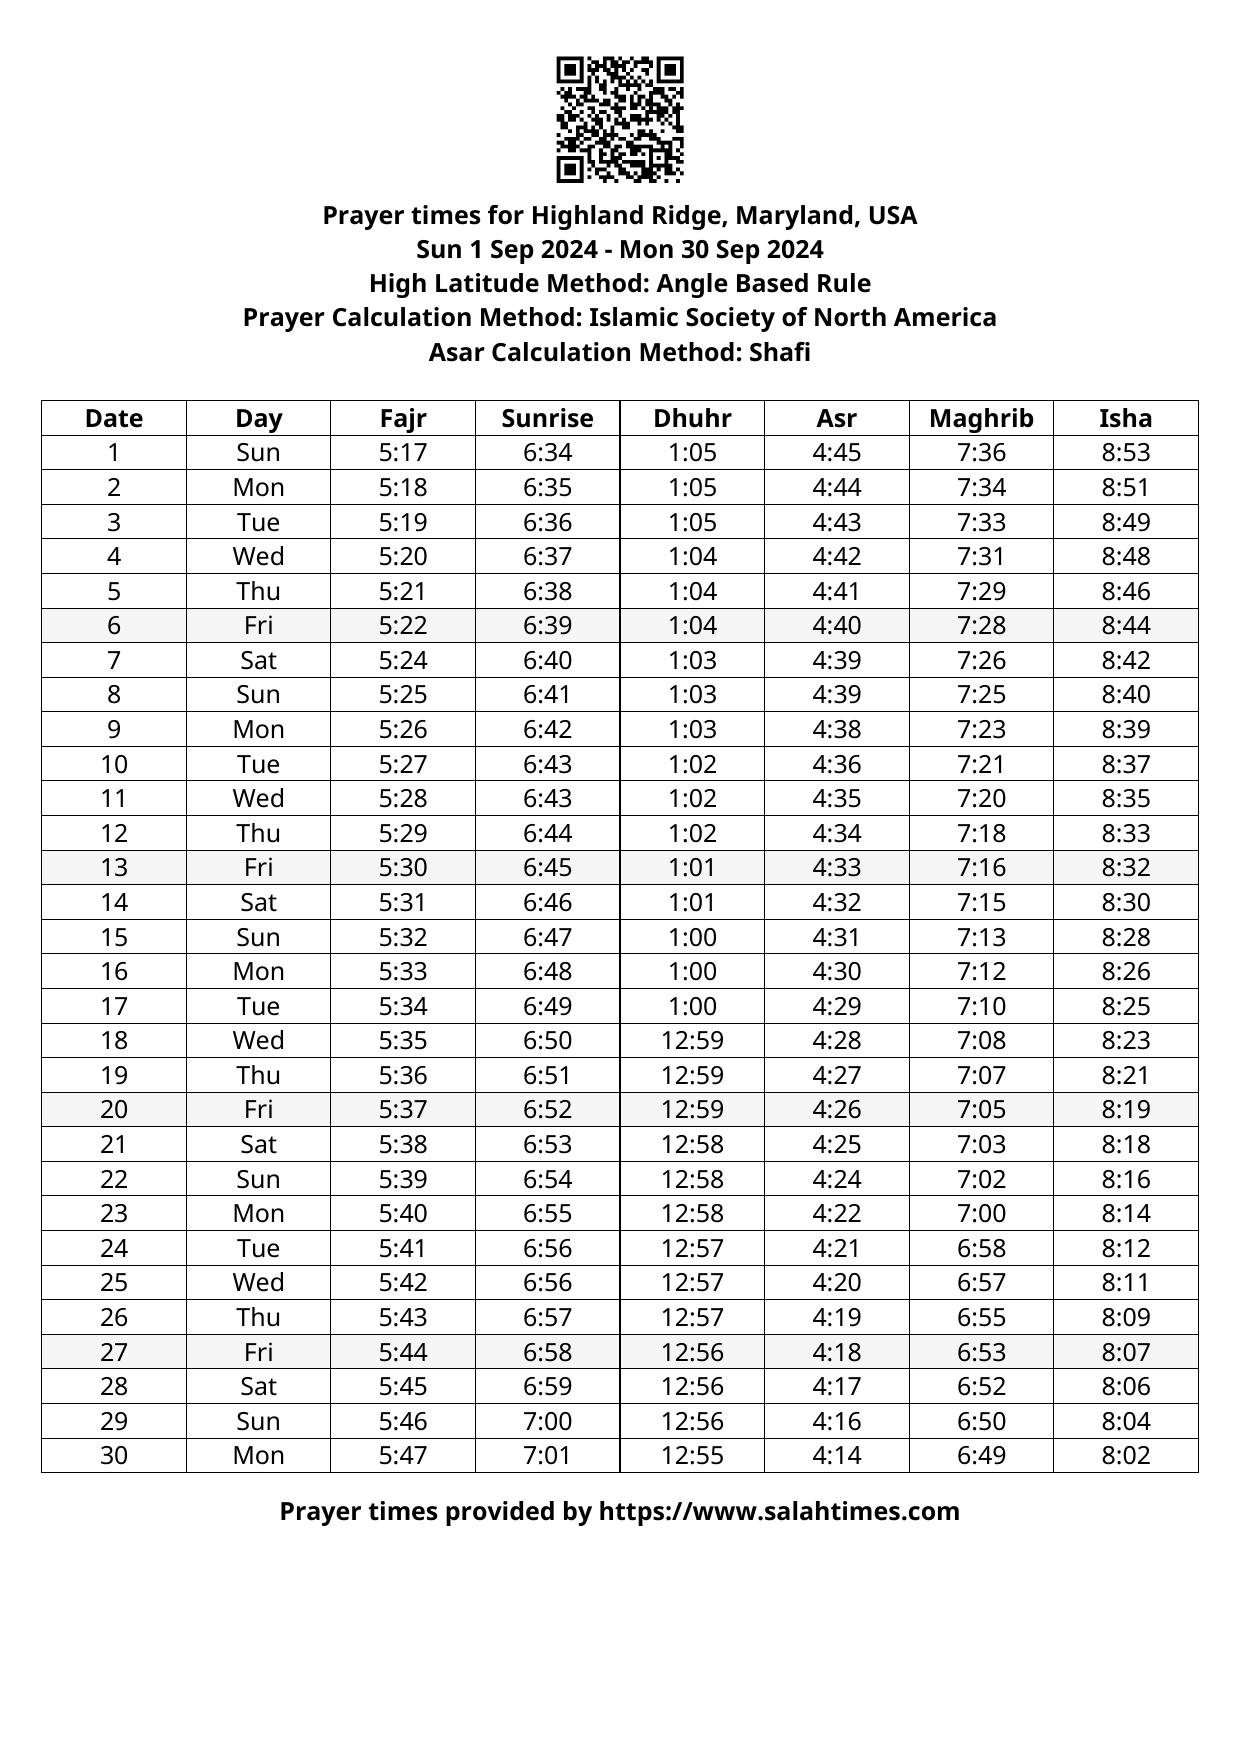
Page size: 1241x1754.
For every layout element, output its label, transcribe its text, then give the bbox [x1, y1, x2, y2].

table_cell 4:30 [765, 954, 909, 988]
table_cell 1:02 [621, 781, 764, 815]
table_cell 8:14 [1054, 1196, 1198, 1230]
table_cell 8:33 [1054, 816, 1198, 849]
table_cell 23 [42, 1196, 186, 1230]
table_cell 4:19 [765, 1300, 909, 1334]
table_cell 4:39 [765, 643, 909, 677]
table_cell Mon [187, 470, 330, 504]
table_cell 4:41 [765, 574, 909, 607]
table_cell Wed [187, 781, 330, 815]
table_cell 8:28 [1054, 920, 1198, 953]
table_cell 7:29 [910, 574, 1053, 607]
table_cell 1:04 [621, 539, 764, 573]
table_cell 5:35 [331, 1024, 475, 1057]
table_cell 7:05 [910, 1093, 1053, 1126]
table_cell 6:53 [476, 1127, 619, 1161]
table_cell 12:57 [621, 1266, 764, 1299]
table_cell 22 [42, 1162, 186, 1195]
table_cell 12:59 [621, 1058, 764, 1092]
table_cell 11 [42, 781, 186, 815]
table_cell 5:19 [331, 505, 475, 538]
table_cell 7:12 [910, 954, 1053, 988]
table_cell 12:59 [621, 1024, 764, 1057]
table_cell Sun [187, 678, 330, 711]
table_cell 7:02 [910, 1162, 1053, 1195]
table_cell Tue [187, 505, 330, 538]
table_cell 6:56 [476, 1231, 619, 1264]
table_cell 1:03 [621, 678, 764, 711]
table_cell Fri [187, 851, 330, 884]
table_cell 8:18 [1054, 1127, 1198, 1161]
table_cell 12:58 [621, 1162, 764, 1195]
table_cell 29 [42, 1404, 186, 1437]
table_cell 4:16 [765, 1404, 909, 1437]
table_cell 12:56 [621, 1335, 764, 1368]
table_cell Thu [187, 816, 330, 849]
table_cell 1:05 [621, 470, 764, 504]
table_cell 6:49 [476, 989, 619, 1022]
table_header Day [187, 401, 330, 434]
table_cell 5:31 [331, 885, 475, 919]
table_cell 1:05 [621, 436, 764, 469]
table_cell 5:37 [331, 1093, 475, 1126]
table_cell 6:50 [910, 1404, 1053, 1437]
table_cell Sat [187, 1369, 330, 1403]
table_cell 1:01 [621, 885, 764, 919]
table_cell 5:46 [331, 1404, 475, 1437]
table_cell 8:51 [1054, 470, 1198, 504]
table_cell 6:57 [476, 1300, 619, 1334]
table_cell 8:49 [1054, 505, 1198, 538]
text Prayer Calculation Method: Islamic Society of North America [42, 300, 1198, 334]
table_cell 6:49 [910, 1439, 1053, 1472]
table_cell 12:57 [621, 1300, 764, 1334]
table_cell 4:18 [765, 1335, 909, 1368]
table_cell 7:16 [910, 851, 1053, 884]
table_cell 4:45 [765, 436, 909, 469]
table_cell 8:35 [1054, 781, 1198, 815]
table_cell 1:03 [621, 712, 764, 746]
table_cell 8:44 [1054, 609, 1198, 642]
table_cell 5:43 [331, 1300, 475, 1334]
table_cell 8:02 [1054, 1439, 1198, 1472]
table_header Dhuhr [621, 401, 764, 434]
table_cell Sun [187, 1404, 330, 1437]
table_cell 5:32 [331, 920, 475, 953]
table_cell 5:25 [331, 678, 475, 711]
table_cell Mon [187, 1196, 330, 1230]
table_cell 12:56 [621, 1404, 764, 1437]
table_cell 5:28 [331, 781, 475, 815]
table_cell 7:13 [910, 920, 1053, 953]
table_cell 4:28 [765, 1024, 909, 1057]
table_cell 6:50 [476, 1024, 619, 1057]
table_header Asr [765, 401, 909, 434]
table_cell 6:57 [910, 1266, 1053, 1299]
table_cell 7:01 [476, 1439, 619, 1472]
table_cell 4:24 [765, 1162, 909, 1195]
table_cell 30 [42, 1439, 186, 1472]
table_cell Wed [187, 1024, 330, 1057]
table_cell 5:27 [331, 747, 475, 780]
table_cell 5:42 [331, 1266, 475, 1299]
table_cell 5:40 [331, 1196, 475, 1230]
table_cell 8:32 [1054, 851, 1198, 884]
table_cell 6:40 [476, 643, 619, 677]
table_cell 5:24 [331, 643, 475, 677]
table_cell 8:19 [1054, 1093, 1198, 1126]
table_cell 8:37 [1054, 747, 1198, 780]
table_cell 8:16 [1054, 1162, 1198, 1195]
table_cell 1:00 [621, 920, 764, 953]
table_cell 6:52 [910, 1369, 1053, 1403]
table_cell 8:21 [1054, 1058, 1198, 1092]
table_cell 6 [42, 609, 186, 642]
table_cell Sun [187, 920, 330, 953]
table_cell 7:28 [910, 609, 1053, 642]
table_cell 7:07 [910, 1058, 1053, 1092]
table_cell 1 [42, 436, 186, 469]
table_cell 4:29 [765, 989, 909, 1022]
table_cell 7:25 [910, 678, 1053, 711]
table_cell 6:42 [476, 712, 619, 746]
table_cell 8:39 [1054, 712, 1198, 746]
table_cell 6:58 [910, 1231, 1053, 1264]
table_cell 12:58 [621, 1127, 764, 1161]
table_cell Sat [187, 1127, 330, 1161]
table_cell 7:23 [910, 712, 1053, 746]
table_cell 8:07 [1054, 1335, 1198, 1368]
table_cell 6:37 [476, 539, 619, 573]
table_cell 19 [42, 1058, 186, 1092]
table_cell 5:33 [331, 954, 475, 988]
table_cell Sun [187, 436, 330, 469]
table_cell 7:00 [476, 1404, 619, 1437]
table_cell 4:27 [765, 1058, 909, 1092]
table_cell 6:58 [476, 1335, 619, 1368]
table_cell 8:42 [1054, 643, 1198, 677]
table_cell 14 [42, 885, 186, 919]
table_cell 4:20 [765, 1266, 909, 1299]
table_cell 6:44 [476, 816, 619, 849]
table_cell 7:26 [910, 643, 1053, 677]
table_cell 12:59 [621, 1093, 764, 1126]
table_cell 5:39 [331, 1162, 475, 1195]
table_cell 8:40 [1054, 678, 1198, 711]
table_cell 4 [42, 539, 186, 573]
table_cell 4:35 [765, 781, 909, 815]
table_cell 6:43 [476, 747, 619, 780]
table_cell 4:43 [765, 505, 909, 538]
table_cell Wed [187, 539, 330, 573]
table_cell 4:39 [765, 678, 909, 711]
table_cell 3 [42, 505, 186, 538]
table_cell 26 [42, 1300, 186, 1334]
table_cell 1:02 [621, 816, 764, 849]
table_cell 4:31 [765, 920, 909, 953]
table_cell 4:40 [765, 609, 909, 642]
table_cell 7:18 [910, 816, 1053, 849]
table_cell 5:18 [331, 470, 475, 504]
table_cell 21 [42, 1127, 186, 1161]
table_cell 4:36 [765, 747, 909, 780]
table_cell 7:20 [910, 781, 1053, 815]
table_cell 5:17 [331, 436, 475, 469]
table_cell 8:11 [1054, 1266, 1198, 1299]
table_cell 1:04 [621, 574, 764, 607]
table_cell 6:46 [476, 885, 619, 919]
table_cell 8 [42, 678, 186, 711]
table_cell 4:34 [765, 816, 909, 849]
table_cell Mon [187, 712, 330, 746]
table_cell 7:03 [910, 1127, 1053, 1161]
table_cell 4:17 [765, 1369, 909, 1403]
table_cell 5:20 [331, 539, 475, 573]
table_cell Thu [187, 1300, 330, 1334]
table_cell 1:02 [621, 747, 764, 780]
table_cell 7 [42, 643, 186, 677]
table_cell 7:00 [910, 1196, 1053, 1230]
table_header Date [42, 401, 186, 434]
table_cell Sun [187, 1162, 330, 1195]
text Prayer times provided by https://www.salahtimes.com [42, 1494, 1198, 1528]
table_cell 1:03 [621, 643, 764, 677]
table_cell 5:45 [331, 1369, 475, 1403]
table_cell 4:21 [765, 1231, 909, 1264]
picture [542, 41, 699, 198]
table_cell Fri [187, 1335, 330, 1368]
table_cell Mon [187, 954, 330, 988]
table_cell 5:29 [331, 816, 475, 849]
table_cell 6:43 [476, 781, 619, 815]
text Prayer times for Highland Ridge, Maryland, USA [42, 198, 1198, 232]
table_cell 8:25 [1054, 989, 1198, 1022]
table_cell 5:26 [331, 712, 475, 746]
table_cell 6:47 [476, 920, 619, 953]
table_cell 4:44 [765, 470, 909, 504]
table_header Sunrise [476, 401, 619, 434]
table_cell 8:04 [1054, 1404, 1198, 1437]
table_cell 5:34 [331, 989, 475, 1022]
table_cell 1:04 [621, 609, 764, 642]
table_cell 6:59 [476, 1369, 619, 1403]
table_cell 5:47 [331, 1439, 475, 1472]
table_cell 5:44 [331, 1335, 475, 1368]
table_cell 5:21 [331, 574, 475, 607]
table_cell 6:55 [910, 1300, 1053, 1334]
table_cell 16 [42, 954, 186, 988]
table_cell 2 [42, 470, 186, 504]
table_cell 25 [42, 1266, 186, 1299]
table_cell 6:41 [476, 678, 619, 711]
table_cell 12:56 [621, 1369, 764, 1403]
table_cell 8:26 [1054, 954, 1198, 988]
table_cell 1:00 [621, 954, 764, 988]
table_cell 6:45 [476, 851, 619, 884]
table_cell 4:32 [765, 885, 909, 919]
table_cell 15 [42, 920, 186, 953]
table_cell 18 [42, 1024, 186, 1057]
table_cell 5:22 [331, 609, 475, 642]
table_cell 1:05 [621, 505, 764, 538]
table_cell 6:38 [476, 574, 619, 607]
table_cell 9 [42, 712, 186, 746]
table_cell 7:33 [910, 505, 1053, 538]
table_cell Sat [187, 885, 330, 919]
table_cell 8:06 [1054, 1369, 1198, 1403]
table_cell 6:55 [476, 1196, 619, 1230]
table_header Isha [1054, 401, 1198, 434]
table_cell 6:52 [476, 1093, 619, 1126]
table_cell 6:54 [476, 1162, 619, 1195]
table_cell 7:21 [910, 747, 1053, 780]
table_cell 4:22 [765, 1196, 909, 1230]
table_cell 12:58 [621, 1196, 764, 1230]
table_cell 7:34 [910, 470, 1053, 504]
table_cell 5:38 [331, 1127, 475, 1161]
table_cell 6:36 [476, 505, 619, 538]
table_cell Tue [187, 1231, 330, 1264]
table_cell 6:34 [476, 436, 619, 469]
table_cell 8:09 [1054, 1300, 1198, 1334]
table_cell 7:31 [910, 539, 1053, 573]
table_header Maghrib [910, 401, 1053, 434]
table_cell Fri [187, 609, 330, 642]
text Sun 1 Sep 2024 - Mon 30 Sep 2024 [42, 232, 1198, 266]
table_cell 1:01 [621, 851, 764, 884]
table_cell 6:53 [910, 1335, 1053, 1368]
table_cell 6:51 [476, 1058, 619, 1092]
table_cell 7:08 [910, 1024, 1053, 1057]
table_cell 4:33 [765, 851, 909, 884]
table_cell 4:38 [765, 712, 909, 746]
table_cell 4:25 [765, 1127, 909, 1161]
table_cell Thu [187, 574, 330, 607]
table_cell 6:35 [476, 470, 619, 504]
table_cell 5:36 [331, 1058, 475, 1092]
table_cell 13 [42, 851, 186, 884]
table_cell 28 [42, 1369, 186, 1403]
table_cell Tue [187, 747, 330, 780]
table_cell 12:55 [621, 1439, 764, 1472]
table_cell 20 [42, 1093, 186, 1126]
table_cell 8:53 [1054, 436, 1198, 469]
table_cell 5:41 [331, 1231, 475, 1264]
table_cell 7:36 [910, 436, 1053, 469]
table_cell 5:30 [331, 851, 475, 884]
table_cell 4:14 [765, 1439, 909, 1472]
table_cell 1:00 [621, 989, 764, 1022]
table_cell 7:10 [910, 989, 1053, 1022]
table_cell 8:23 [1054, 1024, 1198, 1057]
table_cell 6:39 [476, 609, 619, 642]
table_cell 24 [42, 1231, 186, 1264]
table_cell 17 [42, 989, 186, 1022]
table_cell 8:30 [1054, 885, 1198, 919]
table_cell 12:57 [621, 1231, 764, 1264]
table_cell 6:48 [476, 954, 619, 988]
table_cell 7:15 [910, 885, 1053, 919]
table_cell 12 [42, 816, 186, 849]
table_cell 8:48 [1054, 539, 1198, 573]
table_cell Wed [187, 1266, 330, 1299]
table_cell Thu [187, 1058, 330, 1092]
table_cell Fri [187, 1093, 330, 1126]
table_cell 5 [42, 574, 186, 607]
table_cell 6:56 [476, 1266, 619, 1299]
text High Latitude Method: Angle Based Rule [42, 266, 1198, 300]
table_cell 27 [42, 1335, 186, 1368]
table_cell Sat [187, 643, 330, 677]
table_cell Mon [187, 1439, 330, 1472]
table_cell 4:26 [765, 1093, 909, 1126]
table_cell Tue [187, 989, 330, 1022]
table_cell 8:12 [1054, 1231, 1198, 1264]
table_cell 10 [42, 747, 186, 780]
table_header Fajr [331, 401, 475, 434]
table_cell 4:42 [765, 539, 909, 573]
table_cell 8:46 [1054, 574, 1198, 607]
text Asar Calculation Method: Shafi [42, 334, 1198, 368]
